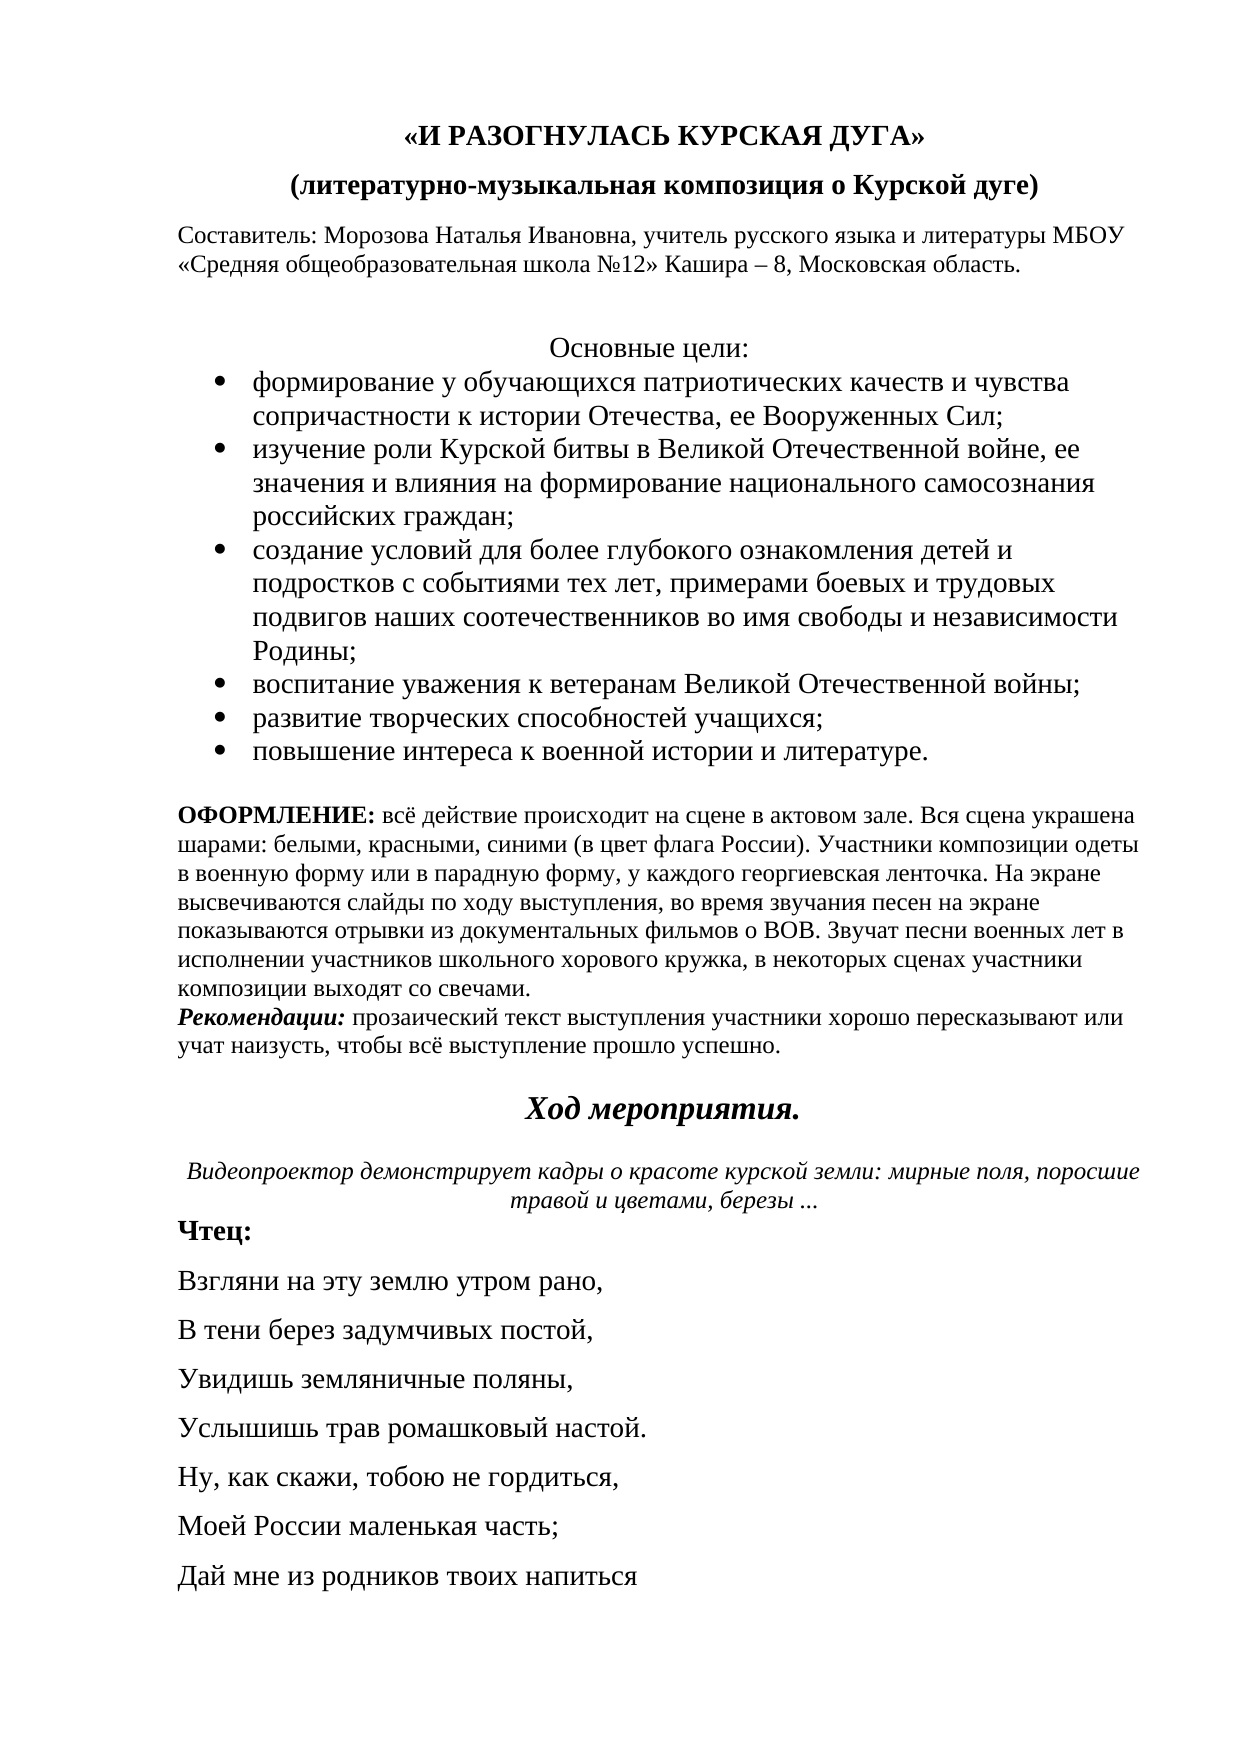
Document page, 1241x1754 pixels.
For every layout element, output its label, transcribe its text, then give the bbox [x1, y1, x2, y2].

text Видеопроектор демонстрирует кадры о красоте курской земли: мирные поля, поросшие травой и цветами, березы ... [819, 1156, 1152, 1213]
text Составитель: Морозова Наталья Ивановна, учитель русского языка и литературы МБОУ «Средняя общеобразовательная школа №12» Кашира – 8, Московская область. [177, 220, 1152, 278]
text Услышишь трав ромашковый настой. [177, 1410, 1152, 1444]
text В тени берез задумчивых постой, [177, 1312, 1152, 1345]
list развитие творческих способностей учащихся; [215, 700, 1152, 733]
text «И РАЗОГНУЛАСЬ КУРСКАЯ ДУГА» [177, 118, 1152, 152]
list воспитание уважения к ветеранам Великой Отечественной войны; [215, 666, 1152, 700]
list изучение роли Курской битвы в Великой Отечественной войне, ее значения и влияния на формирование национального самосознания российских граждан; [215, 431, 1152, 532]
text Рекомендации: прозаический текст выступления участники хорошо пересказывают или учат наизусть, чтобы всё выступление прошло успешно. [177, 1002, 1152, 1059]
text Моей России маленькая часть; [177, 1508, 1152, 1542]
text Взгляни на эту землю утром рано, [177, 1263, 1152, 1296]
text Дай мне из родников твоих напиться [177, 1558, 1152, 1591]
text Основные цели: [177, 330, 1152, 364]
list создание условий для более глубокого ознакомления детей и подростков с событиями тех лет, примерами боевых и трудовых подвигов наших соотечественников во имя свободы и независимости Родины; [215, 532, 1152, 666]
text Чтец: [177, 1213, 1152, 1247]
list формирование у обучающихся патриотических качеств и чувства сопричастности к истории Отечества, ее Вооруженных Сил; [215, 364, 1152, 431]
text Ну, как скажи, тобою не гордиться, [177, 1459, 1152, 1493]
list повышение интереса к военной истории и литературе. [215, 733, 1152, 767]
text ОФОРМЛЕНИЕ: всё действие происходит на сцене в актовом зале. Вся сцена украшена шарами: белыми, красными, синими (в цвет флага России). Участники композиции одеты в военную форму или в парадную форму, у каждого георгиевская ленточка. На экране высвечиваются слайды по ходу выступления, во время звучания песен на экране показываются отрывки из документальных фильмов о ВОВ. Звучат песни военных лет в исполнении участников школьного хорового кружка, в некоторых сценах участники композиции выходят со свечами. [177, 801, 1152, 1002]
text (литературно-музыкальная композиция о Курской дуге) [177, 167, 1152, 201]
text Видеопроектор демонстрирует кадры о красоте курской земли: мирные поля, поросшие травой и цветами, березы ... [177, 1156, 510, 1213]
text Ход мероприятия. [177, 1088, 1152, 1127]
text Увидишь земляничные поляны, [177, 1361, 1152, 1394]
